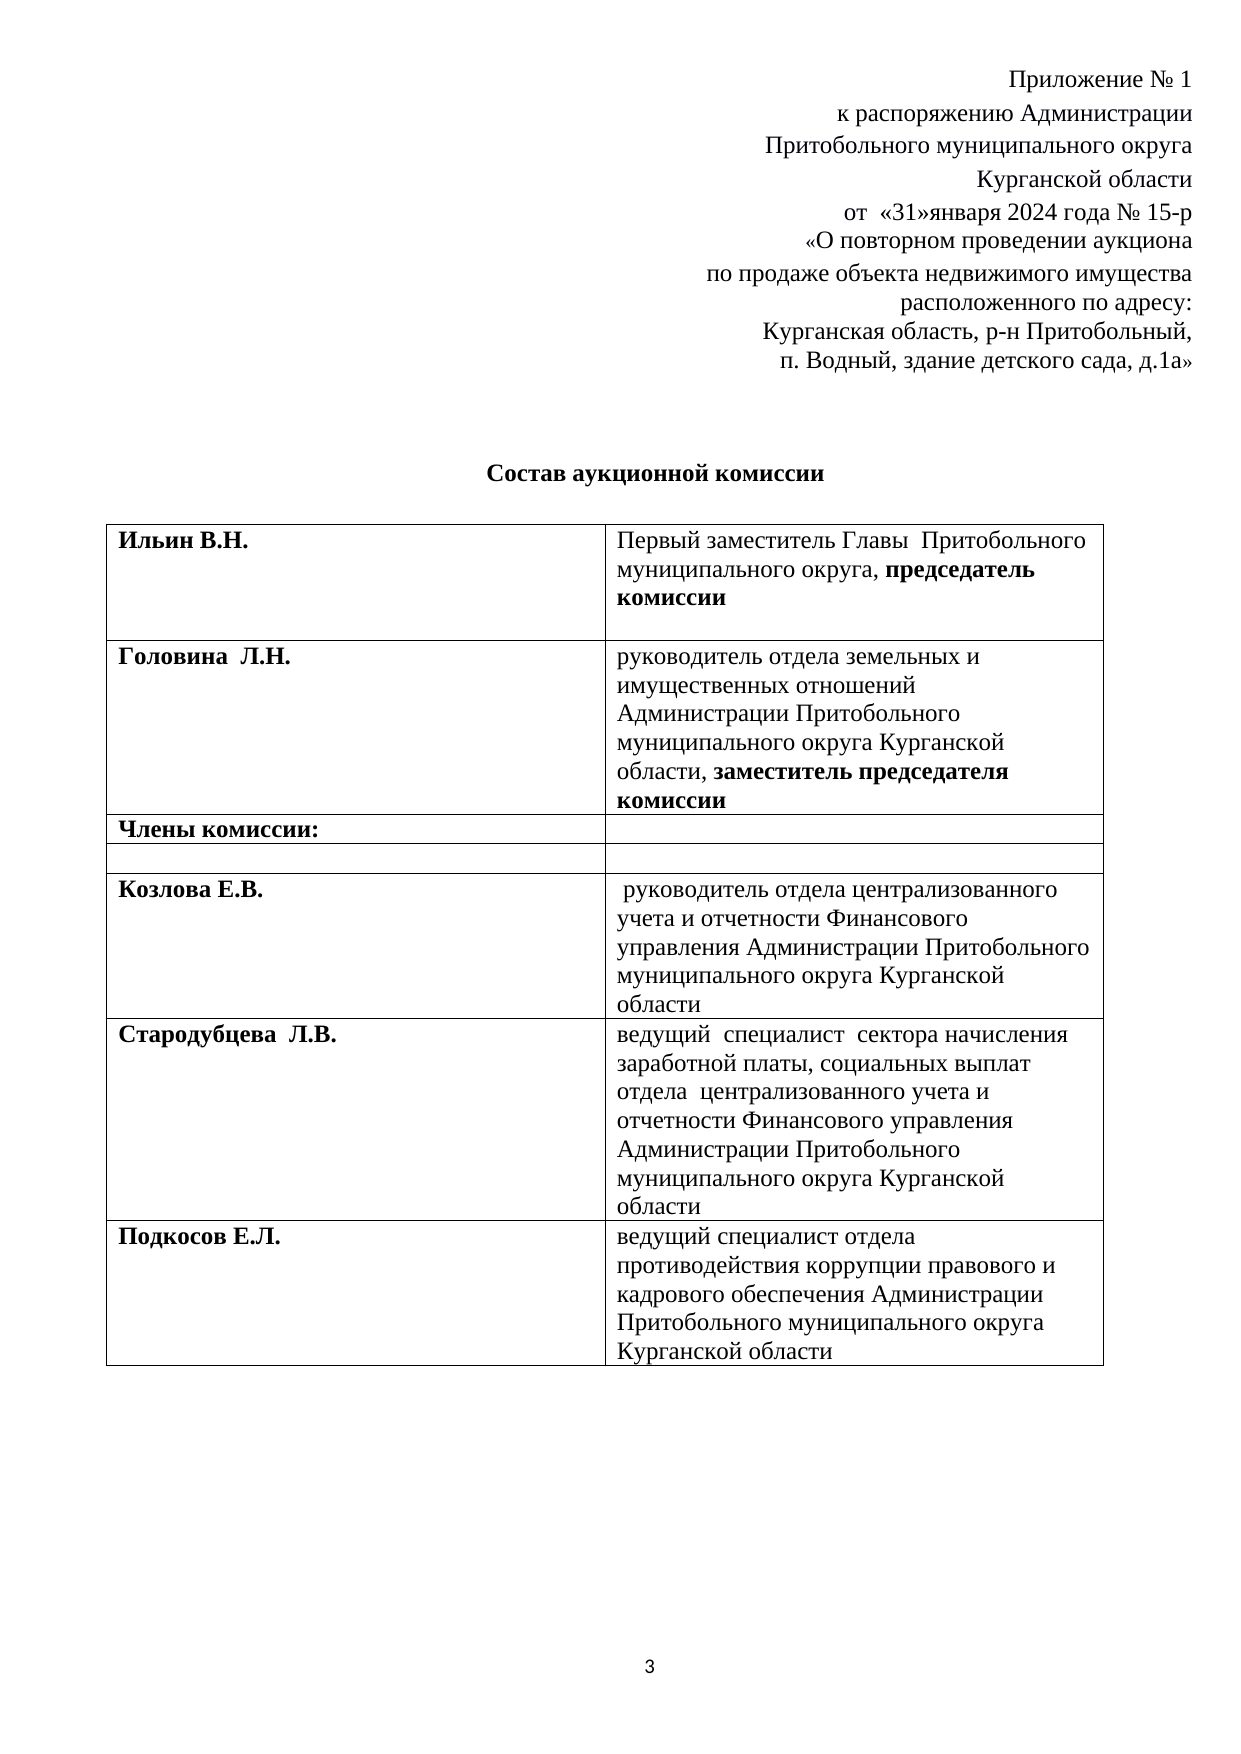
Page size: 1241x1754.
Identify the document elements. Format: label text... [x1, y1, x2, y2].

table_cell Подкосов Е.Л. [107, 1221, 605, 1365]
text Приложение № 1 [118, 64, 1192, 93]
text Состав аукционной комиссии [118, 458, 1192, 487]
text по продаже объекта недвижимого имущества [118, 258, 1192, 287]
table_cell [107, 844, 605, 873]
text расположенного по адресу: [118, 287, 1192, 316]
text «О повторном проведении аукциона [118, 225, 1192, 254]
table_cell [606, 815, 1103, 843]
table_cell Стародубцева Л.В. [107, 1019, 605, 1220]
table_cell ведущий специалист сектора начисления заработной платы, социальных выплат отдела централизованного учета и отчетности Финансового управления Администрации Притобольного муниципального округа Курганской области [606, 1019, 1103, 1220]
text Притобольного муниципального округа [118, 131, 1192, 159]
table_cell руководитель отдела земельных и имущественных отношений Администрации Притобольного муниципального округа Курганской области, заместитель председателя комиссии [606, 641, 1103, 813]
table_header Ильин В.Н. [107, 525, 605, 640]
text от «31»января 2024 года № 15-р [118, 197, 1192, 225]
table_header Первый заместитель Главы Притобольного муниципального округа, председатель комиссии [606, 525, 1103, 640]
table_cell руководитель отдела централизованного учета и отчетности Финансового управления Администрации Притобольного муниципального округа Курганской области [606, 874, 1103, 1018]
text к распоряжению Администрации [118, 98, 1192, 126]
text Курганской области [118, 164, 1192, 192]
table_cell Козлова Е.В. [107, 874, 605, 1018]
table_cell Головина Л.Н. [107, 641, 605, 813]
table_cell Члены комиссии: [107, 815, 605, 843]
table_cell ведущий специалист отдела противодействия коррупции правового и кадрового обеспечения Администрации Притобольного муниципального округа Курганской области [606, 1221, 1103, 1365]
table_cell [606, 844, 1103, 873]
text Курганская область, р-н Притобольный, [118, 316, 1192, 345]
text п. Водный, здание детского сада, д.1а» [118, 345, 1192, 373]
